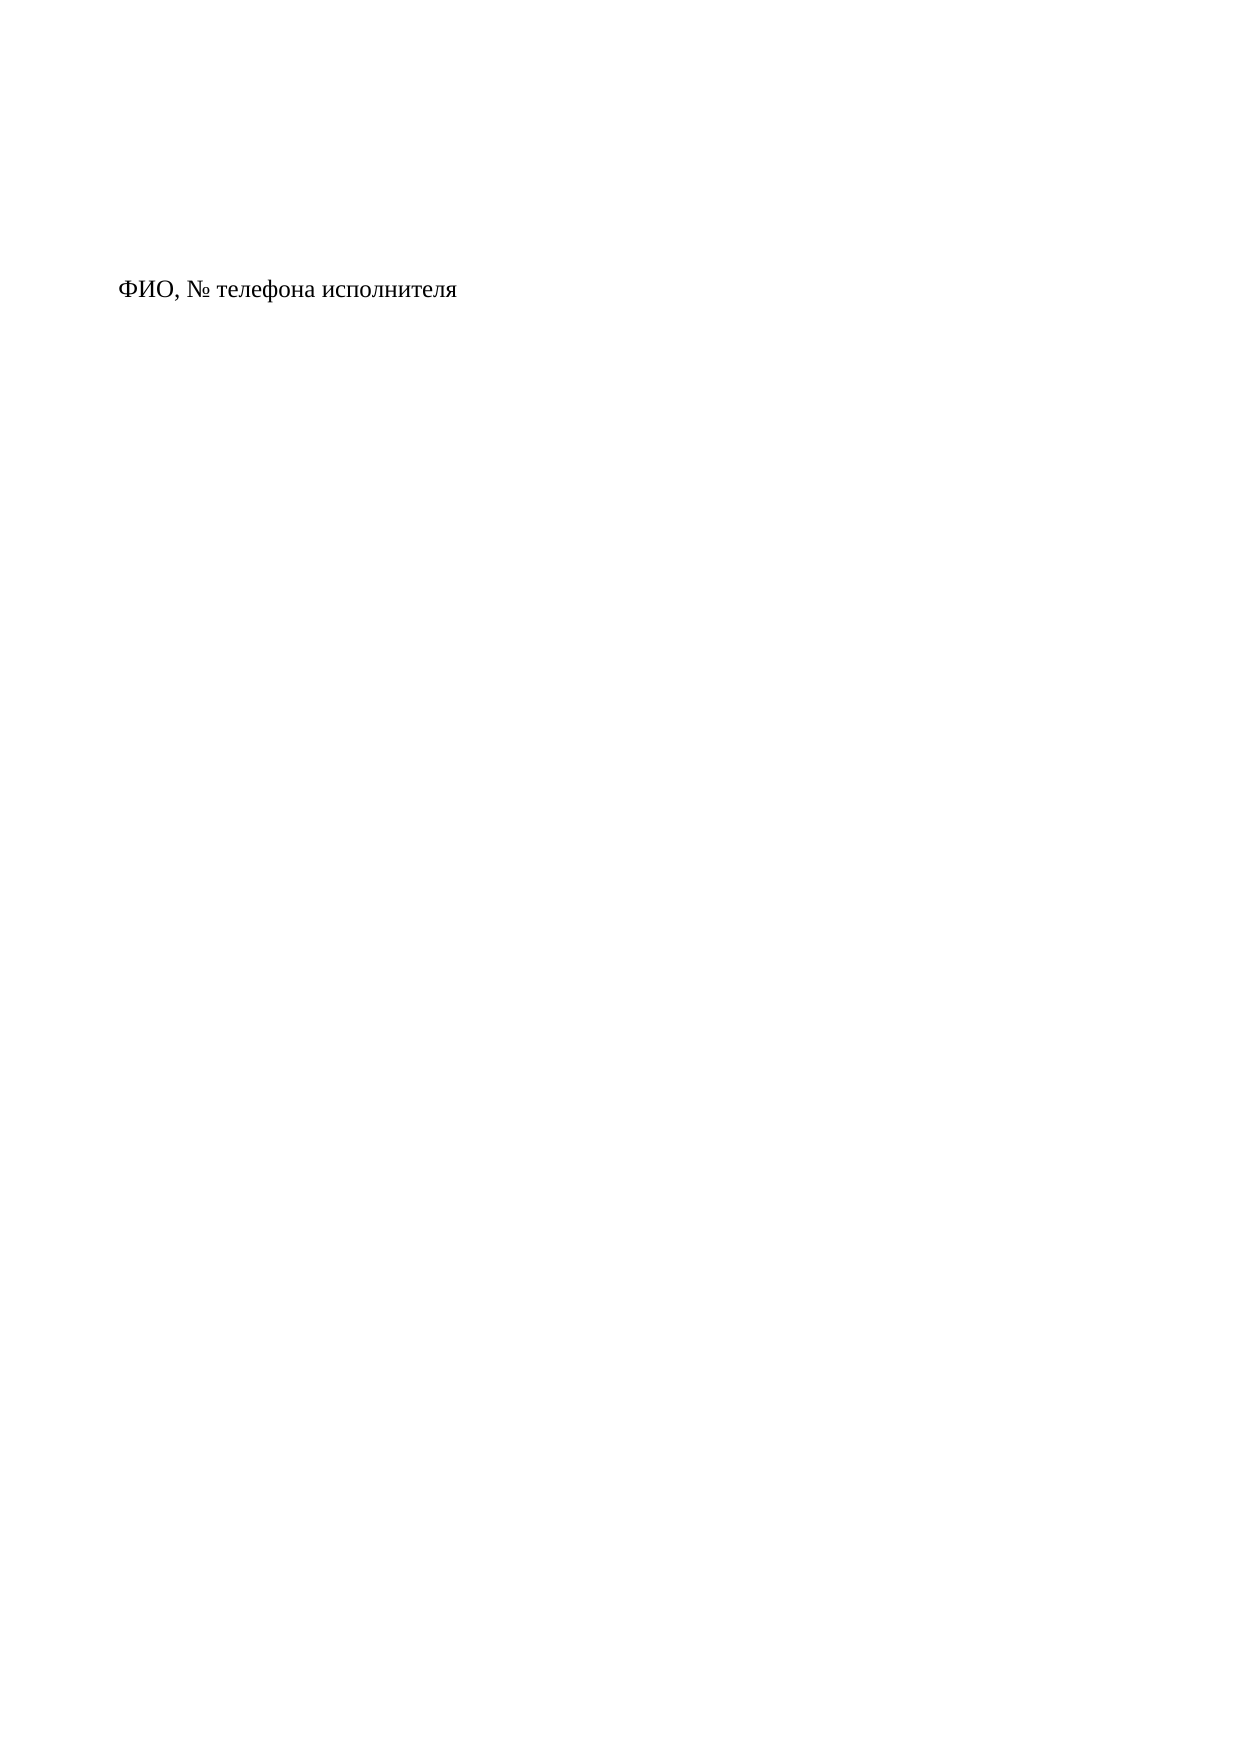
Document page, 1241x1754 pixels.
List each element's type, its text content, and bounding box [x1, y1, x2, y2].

text ФИО, № телефона исполнителя [118, 274, 1181, 303]
